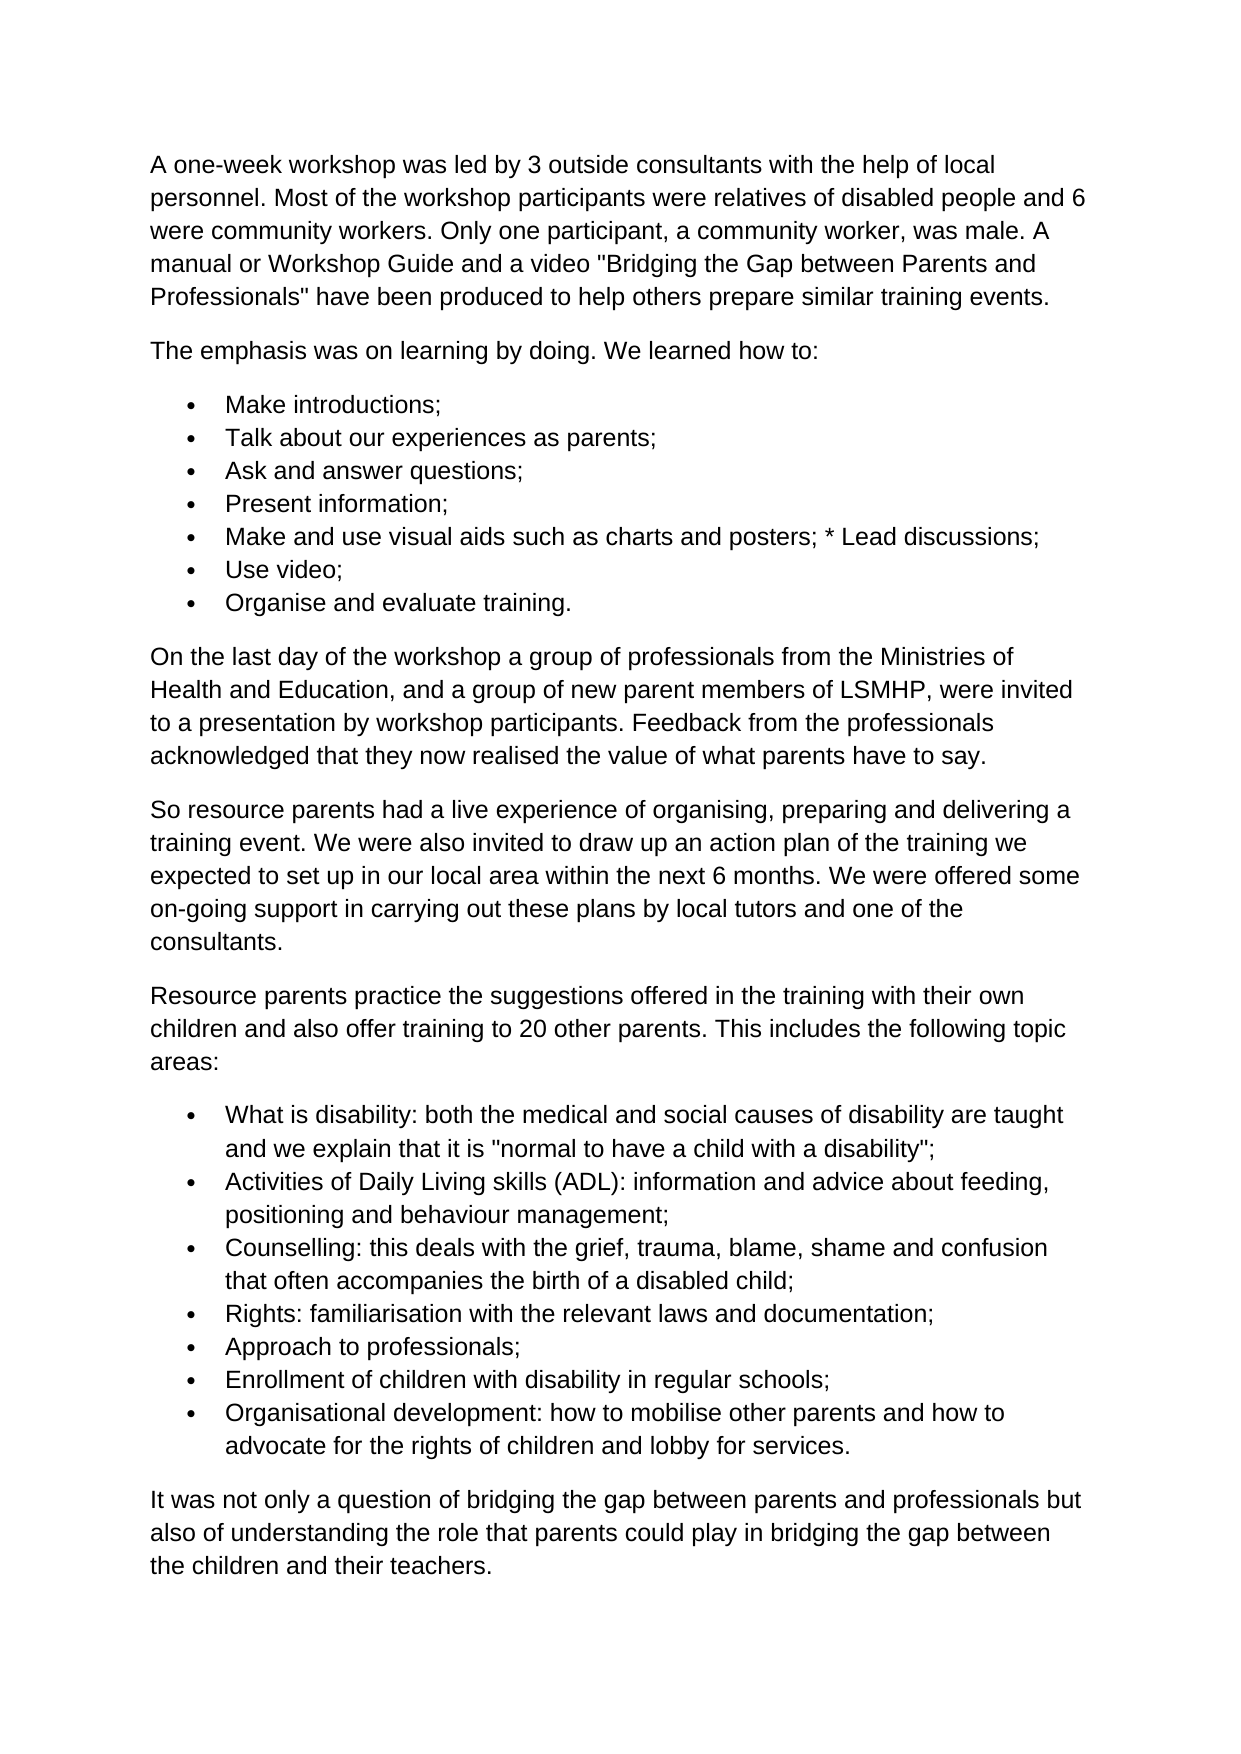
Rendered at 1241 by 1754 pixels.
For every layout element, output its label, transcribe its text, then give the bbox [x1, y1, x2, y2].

list Enrollment of children with disability in regular schools; [187, 1365, 1090, 1393]
text The emphasis was on learning by doing. We learned how to: [150, 336, 1090, 365]
list What is disability: both the medical and social causes of disability are taught and we explain that it is "normal to have a child with a disability"; [187, 1101, 1090, 1162]
text Resource parents practice the suggestions offered in the training with their own children and also offer training to 20 other parents. This includes the following topic areas: [150, 981, 1090, 1075]
list Organisational development: how to mobilise other parents and how to advocate for the rights of children and lobby for services. [187, 1398, 1090, 1459]
text So resource parents had a live experience of organising, preparing and delivering a training event. We were also invited to draw up an action plan of the training we expected to set up in our local area within the next 6 months. We were offered some on-going support in carrying out these plans by local tutors and one of the consultants. [150, 795, 1090, 956]
list Approach to professionals; [187, 1332, 1090, 1360]
list Counselling: this deals with the grief, trauma, blame, shame and confusion that often accompanies the birth of a disabled child; [187, 1233, 1090, 1294]
list Ask and answer questions; [187, 456, 1090, 484]
list Organise and evaluate training. [187, 588, 1090, 617]
text It was not only a question of bridging the gap between parents and professionals but also of understanding the role that parents could play in bridging the gap between the children and their teachers. [150, 1484, 1090, 1579]
list Rights: familiarisation with the relevant laws and documentation; [187, 1299, 1090, 1327]
text On the last day of the workshop a group of professionals from the Ministries of Health and Education, and a group of new parent members of LSMHP, were invited to a presentation by workshop participants. Feedback from the professionals acknowledged that they now realised the value of what parents have to say. [150, 642, 1090, 769]
text A one-week workshop was led by 3 outside consultants with the help of local personnel. Most of the workshop participants were relatives of disabled people and 6 were community workers. Only one participant, a community worker, was male. A manual or Workshop Guide and a video "Bridging the Gap between Parents and Professionals" have been produced to help others prepare similar training events. [150, 150, 1090, 311]
list Talk about our experiences as parents; [187, 423, 1090, 452]
list Use video; [187, 555, 1090, 584]
list Activities of Daily Living skills (ADL): information and advice about feeding, positioning and behaviour management; [187, 1167, 1090, 1228]
list Make and use visual aids such as charts and posters; * Lead discussions; [187, 522, 1090, 551]
list Present information; [187, 489, 1090, 518]
list Make introductions; [187, 390, 1090, 418]
